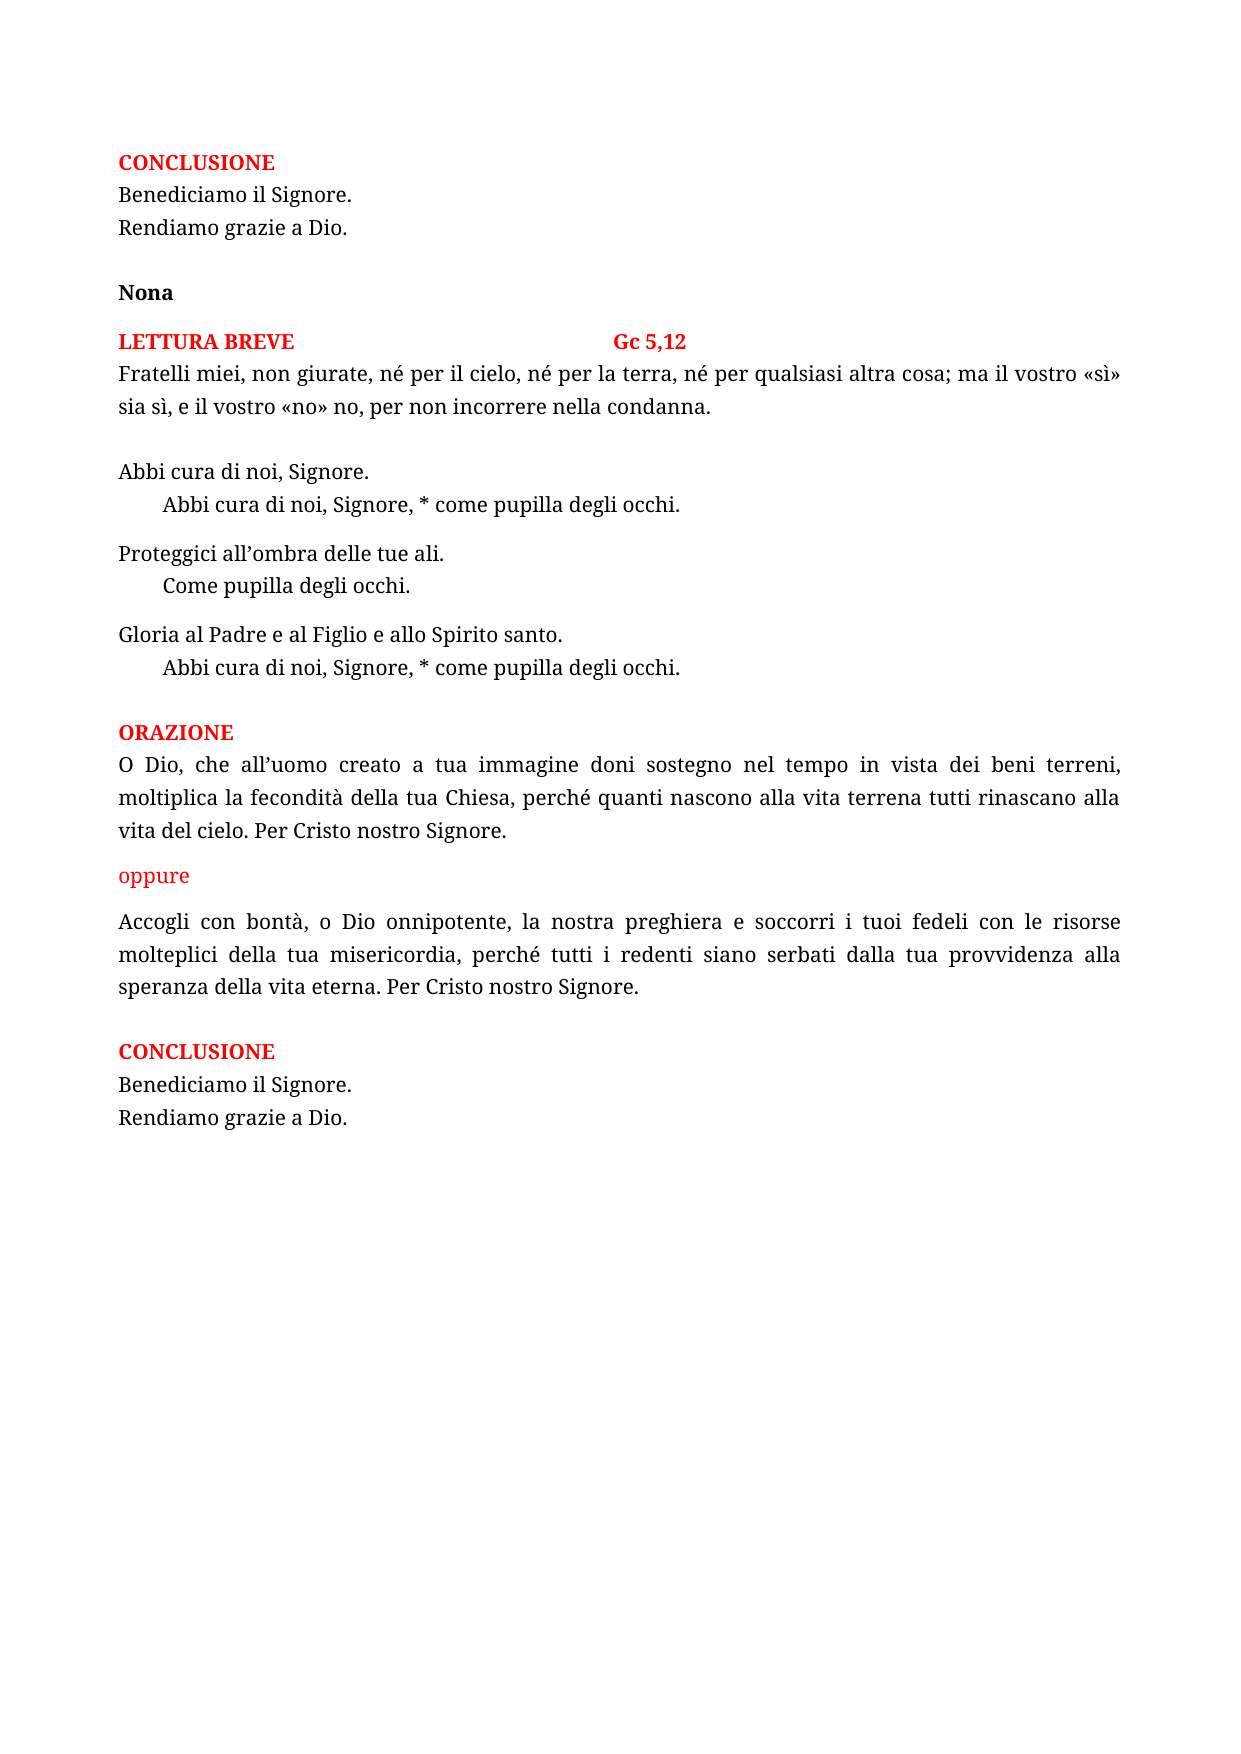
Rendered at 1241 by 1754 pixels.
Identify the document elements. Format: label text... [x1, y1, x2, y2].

text oppure [118, 861, 1122, 890]
text Abbi cura di noi, Signore, * come pupilla degli occhi. [162, 490, 1122, 518]
text Gloria al Padre e al Figlio e allo Spirito santo. [118, 620, 1122, 649]
text CONCLUSIONE [118, 1037, 1122, 1066]
text LETTURA BREVE Gc 5,12 [118, 327, 1122, 355]
text Benediciamo il Signore. [118, 1070, 1122, 1098]
text Nona [118, 278, 1122, 306]
text Rendiamo grazie a Dio. [118, 1103, 1122, 1131]
text CONCLUSIONE [118, 148, 1122, 176]
text Accogli con bontà, o Dio onnipotente, la nostra preghiera e soccorri i tuoi fedeli con le risorse molteplici della tua misericordia, perché tutti i redenti siano serbati dalla tua provvidenza alla speranza della vita eterna. Per Cristo nostro Signore. [118, 907, 1122, 1001]
text Fratelli miei, non giurate, né per il cielo, né per la terra, né per qualsiasi altra cosa; ma il vostro «sì» sia sì, e il vostro «no» no, per non incorrere nella condanna. [118, 359, 1122, 421]
text Proteggici all’ombra delle tue ali. [118, 539, 1122, 567]
text ORAZIONE [118, 718, 1122, 746]
text Abbi cura di noi, Signore. [118, 457, 1122, 486]
text O Dio, che all’uomo creato a tua immagine doni sostegno nel tempo in vista dei beni terreni, moltiplica la fecondità della tua Chiesa, perché quanti nascono alla vita terrena tutti rinascano alla vita del cielo. Per Cristo nostro Signore. [118, 751, 1122, 844]
text Come pupilla degli occhi. [162, 571, 1122, 600]
text Benediciamo il Signore. [118, 180, 1122, 209]
text Abbi cura di noi, Signore, * come pupilla degli occhi. [162, 653, 1122, 681]
text Rendiamo grazie a Dio. [118, 213, 1122, 241]
